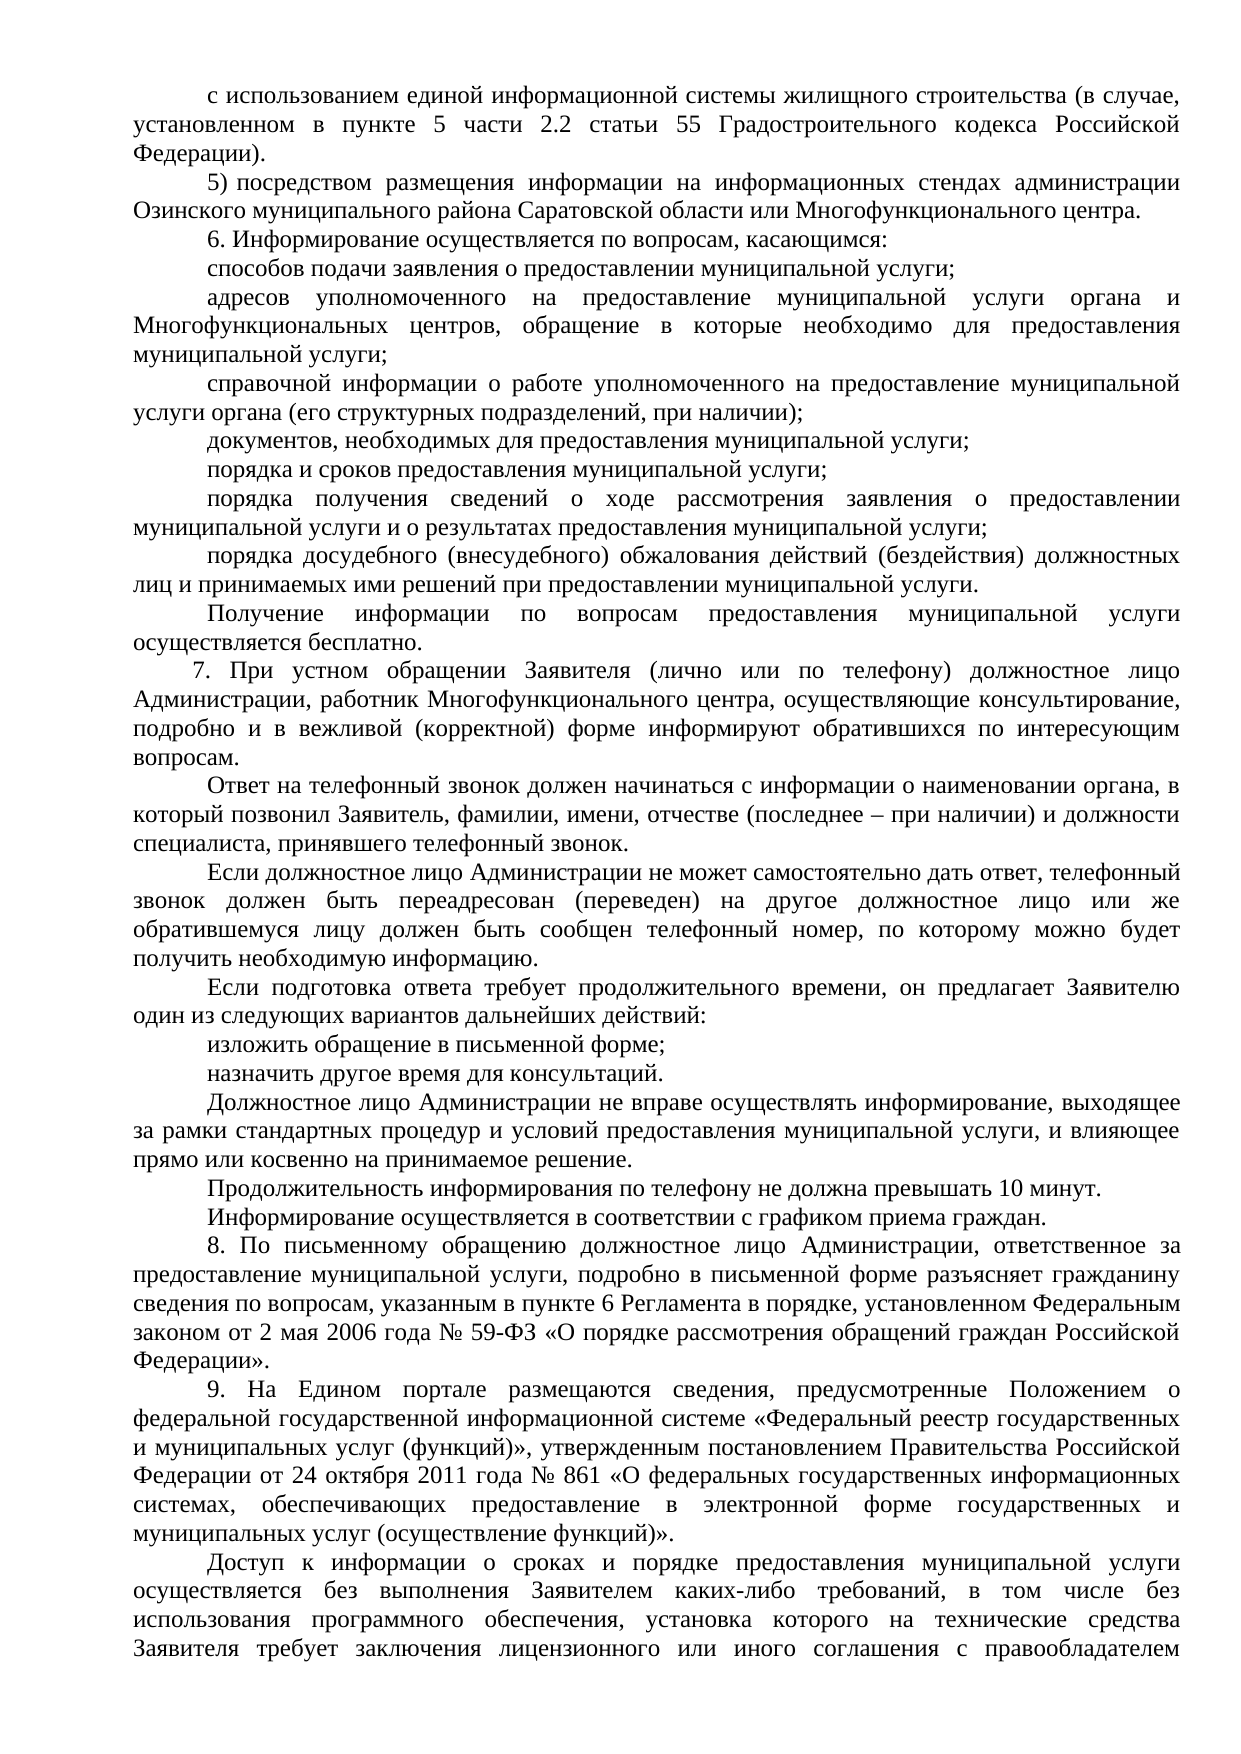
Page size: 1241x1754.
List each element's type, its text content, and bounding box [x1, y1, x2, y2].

text Должностное лицо Администрации не вправе осуществлять информирование, выходящее за рамки стандартных процедур и условий предоставления муниципальной услуги, и влияющее прямо или косвенно на принимаемое решение. [133, 1087, 1181, 1173]
text 8. По письменному обращению должностное лицо Администрации, ответственное за предоставление муниципальной услуги, подробно в письменной форме разъясняет гражданину сведения по вопросам, указанным в пункте 6 Регламента в порядке, установленном Федеральным законом от 2 мая 2006 года № 59-ФЗ «О порядке рассмотрения обращений граждан Российской Федерации». [133, 1230, 1181, 1374]
text 9. На Едином портале размещаются сведения, предусмотренные Положением о федеральной государственной информационной системе «Федеральный реестр государственных и муниципальных услуг (функций)», утвержденным постановлением Правительства Российской Федерации от 24 октября 2011 года № 861 «О федеральных государственных информационных системах, обеспечивающих предоставление в электронной форме государственных и муниципальных услуг (осуществление функций)». [133, 1374, 1181, 1547]
text порядка и сроков предоставления муниципальной услуги; [133, 454, 1181, 483]
text Ответ на телефонный звонок должен начинаться с информации о наименовании органа, в который позвонил Заявитель, фамилии, имени, отчестве (последнее – при наличии) и должности специалиста, принявшего телефонный звонок. [133, 770, 1181, 857]
text порядка досудебного (внесудебного) обжалования действий (бездействия) должностных лиц и принимаемых ими решений при предоставлении муниципальной услуги. [133, 540, 1181, 598]
text Если подготовка ответа требует продолжительного времени, он предлагает Заявителю один из следующих вариантов дальнейших действий: [133, 972, 1181, 1029]
text Получение информации по вопросам предоставления муниципальной услуги осуществляется бесплатно. [133, 598, 1181, 655]
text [133, 1547, 1181, 1662]
text документов, необходимых для предоставления муниципальной услуги; [133, 425, 1181, 454]
text Информирование осуществляется в соответствии с графиком приема граждан. [133, 1202, 1181, 1230]
text назначить другое время для консультаций. [133, 1058, 1181, 1087]
text Если должностное лицо Администрации не может самостоятельно дать ответ, телефонный звонок должен быть переадресован (переведен) на другое должностное лицо или же обратившемуся лицу должен быть сообщен телефонный номер, по которому можно будет получить необходимую информацию. [133, 857, 1181, 972]
text 7. При устном обращении Заявителя (лично или по телефону) должностное лицо Администрации, работник Многофункционального центра, осуществляющие консультирование, подробно и в вежливой (корректной) форме информируют обратившихся по интересующим вопросам. [133, 655, 1181, 770]
text адресов уполномоченного на предоставление муниципальной услуги органа и Многофункциональных центров, обращение в которые необходимо для предоставления муниципальной услуги; [133, 282, 1181, 368]
text способов подачи заявления о предоставлении муниципальной услуги; [133, 253, 1181, 282]
text Продолжительность информирования по телефону не должна превышать 10 минут. [133, 1173, 1181, 1202]
text изложить обращение в письменной форме; [133, 1029, 1181, 1058]
text 6. Информирование осуществляется по вопросам, касающимся: [133, 224, 1181, 253]
text справочной информации о работе уполномоченного на предоставление муниципальной услуги органа (его структурных подразделений, при наличии); [133, 368, 1181, 425]
text порядка получения сведений о ходе рассмотрения заявления о предоставлении муниципальной услуги и о результатах предоставления муниципальной услуги; [133, 483, 1181, 540]
text 5) посредством размещения информации на информационных стендах администрации Озинского муниципального района Саратовской области или Многофункционального центра. [133, 167, 1181, 224]
text с использованием единой информационной системы жилищного строительства (в случае, установленном в пункте 5 части 2.2 статьи 55 Градостроительного кодекса Российской Федерации). [133, 80, 1181, 167]
